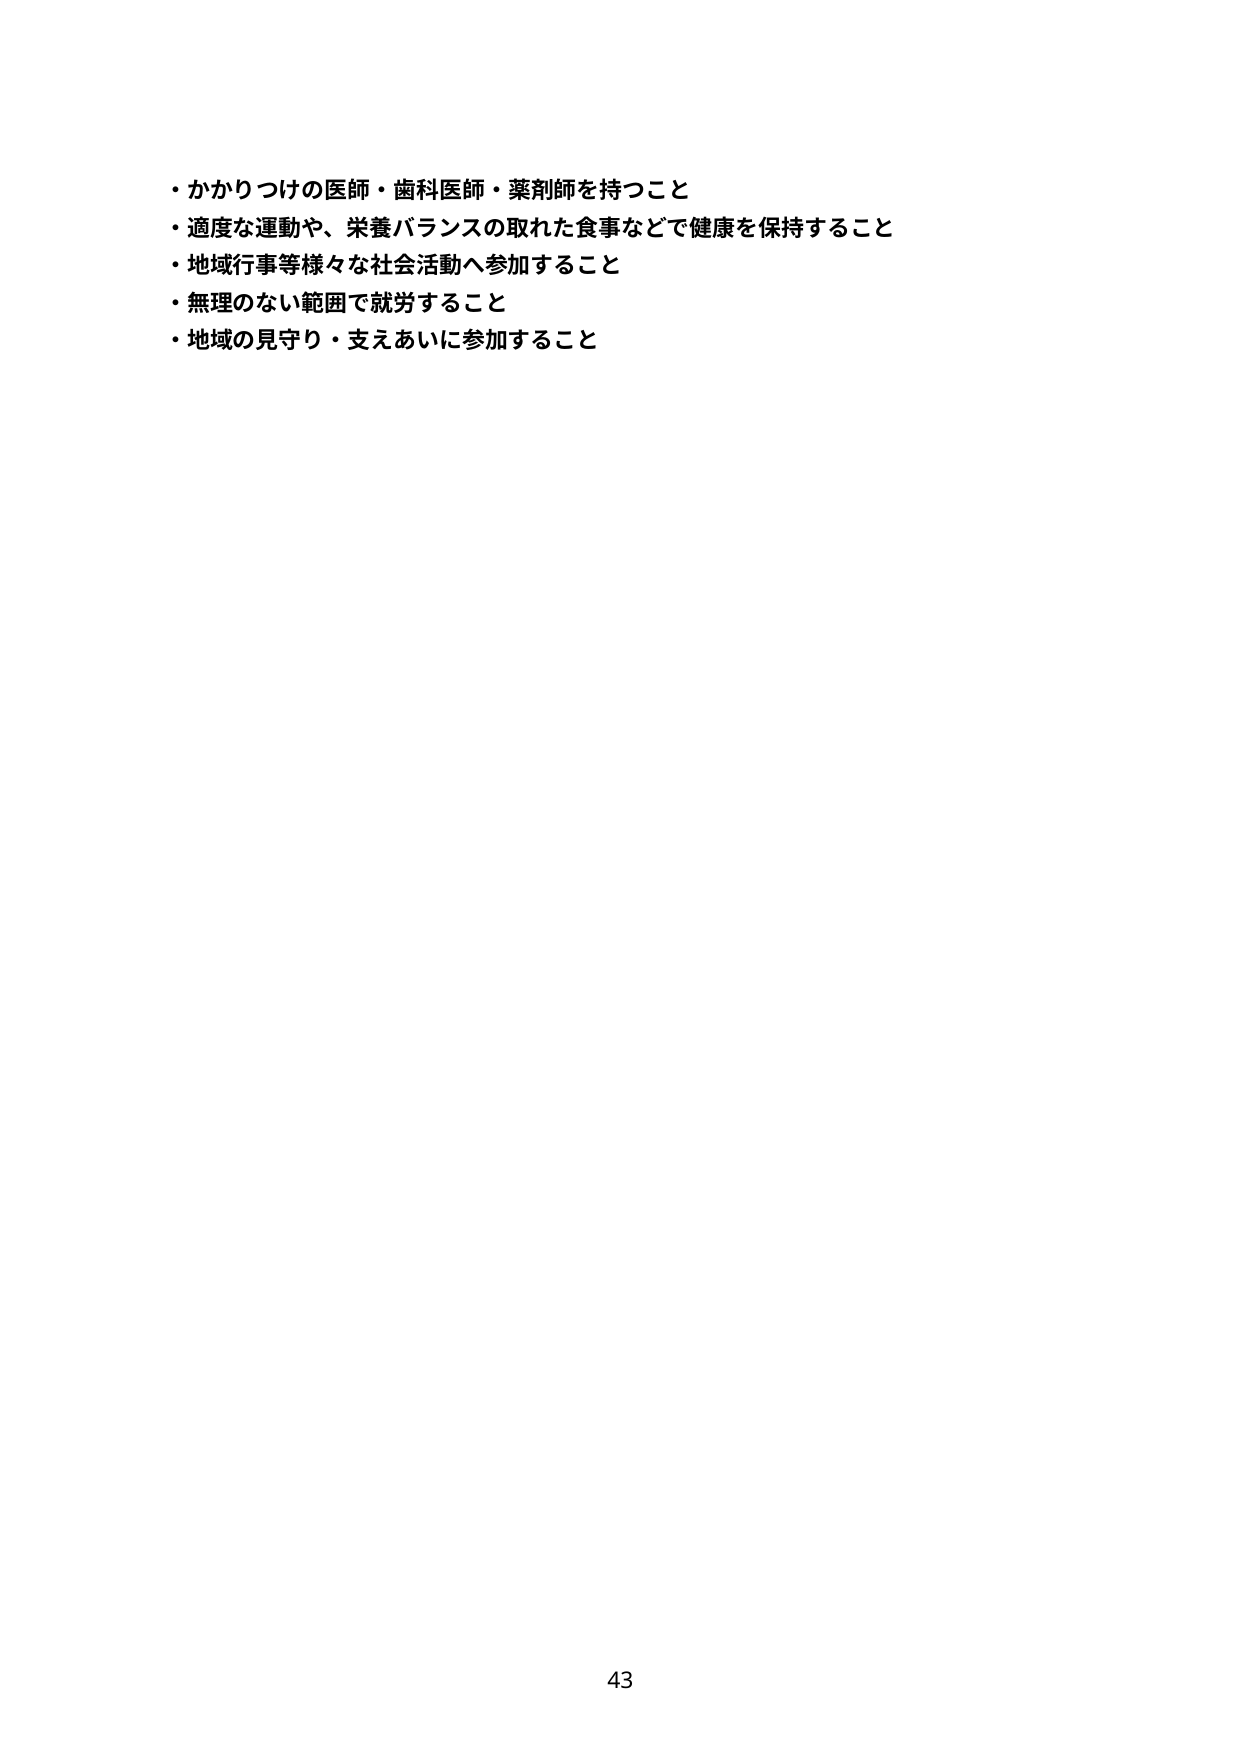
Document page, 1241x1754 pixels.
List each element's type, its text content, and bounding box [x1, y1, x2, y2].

text ・地域行事等様々な社会活動へ参加すること [164, 245, 1122, 283]
text ・かかりつけの医師・歯科医師・薬剤師を持つこと [164, 170, 1122, 208]
text ・無理のない範囲で就労すること [164, 283, 1122, 320]
text ・適度な運動や、栄養バランスの取れた食事などで健康を保持すること [164, 208, 1122, 245]
text ・地域の見守り・支えあいに参加すること [164, 320, 1122, 358]
